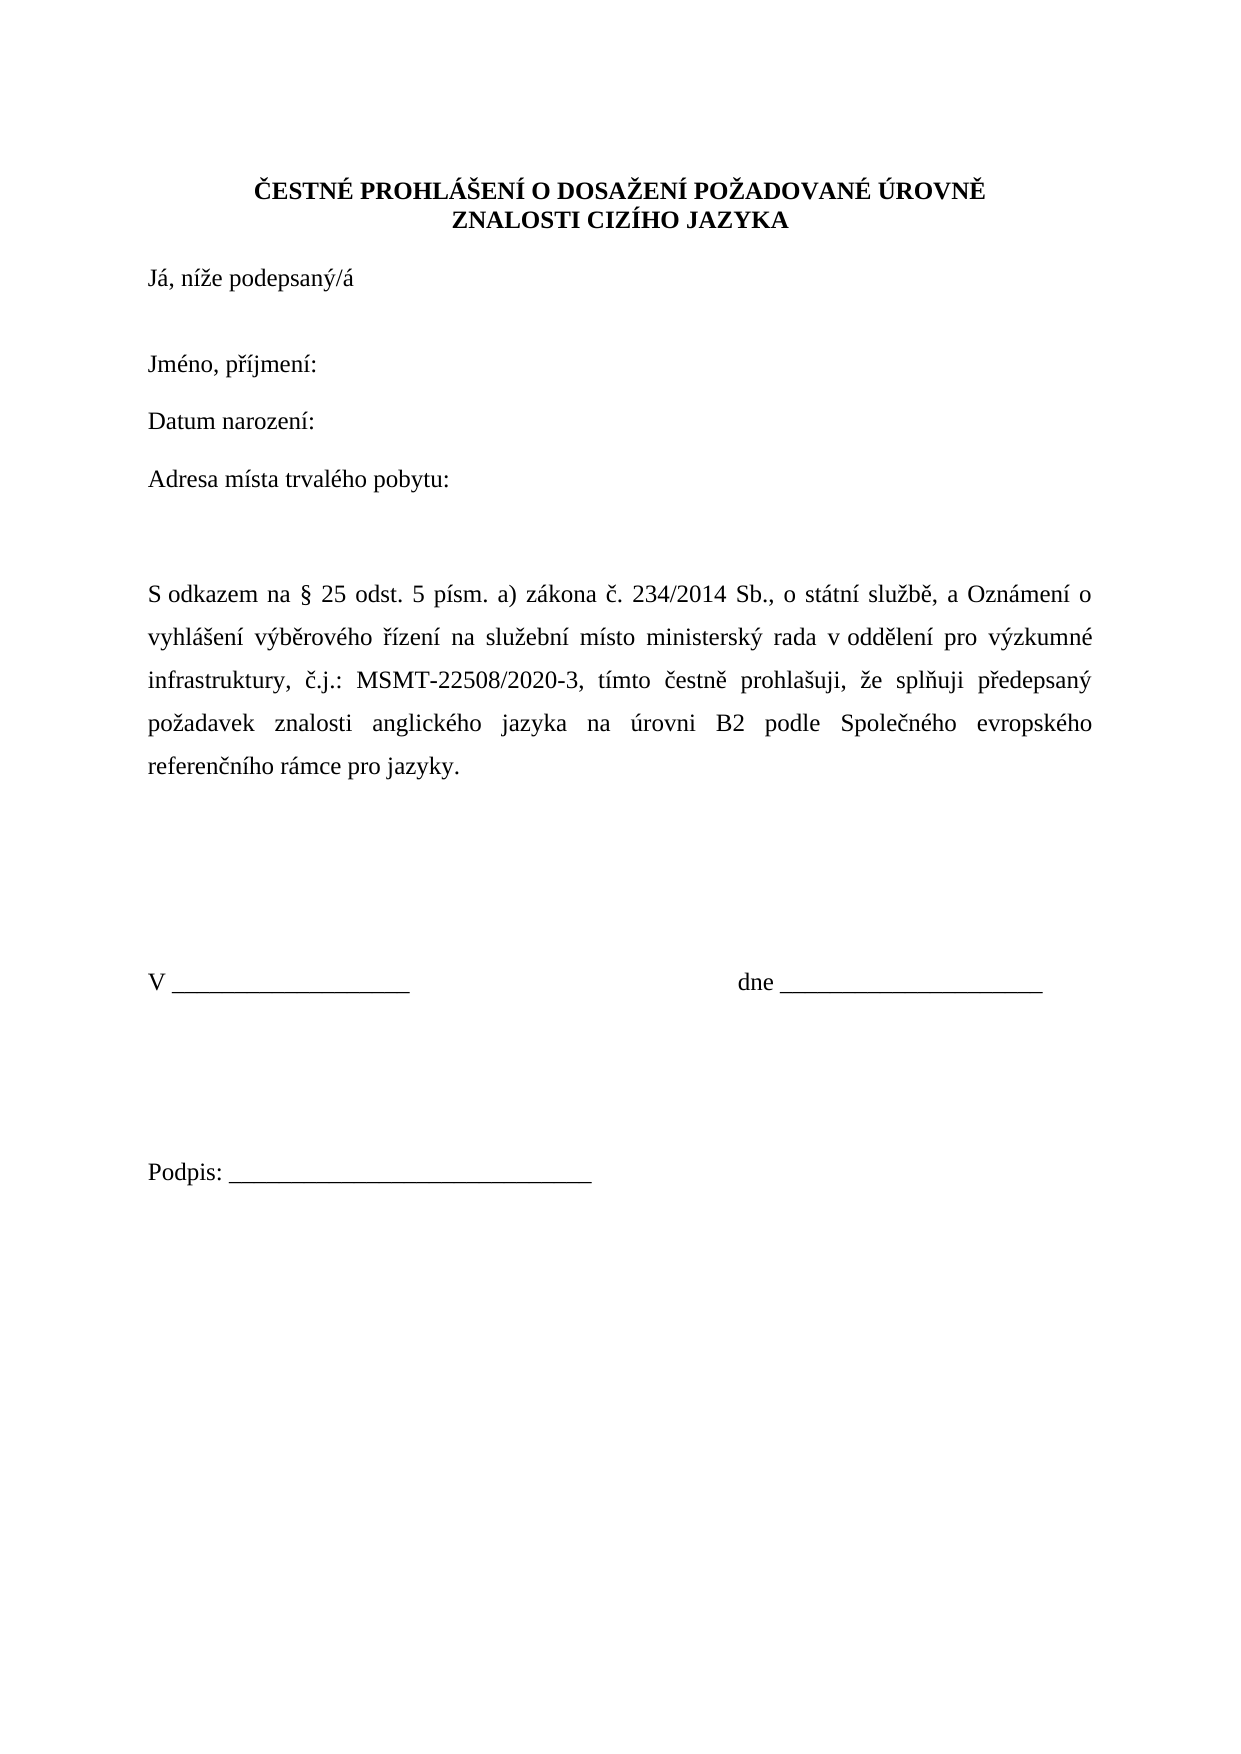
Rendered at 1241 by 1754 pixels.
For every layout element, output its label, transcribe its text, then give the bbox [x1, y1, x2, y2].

text Jméno, příjmení: [148, 349, 1093, 378]
text Podpis: _____________________________ [148, 1157, 1093, 1186]
text S odkazem na § 25 odst. 5 písm. a) zákona č. 234/2014 Sb., o státní službě, a Oznámení o vyhlášení výběrového řízení na služební místo ministerský rada v oddělení pro výzkumné infrastruktury, č.j.: MSMT-22508/2020-3, tímto čestně prohlašuji, že splňuji předepsaný požadavek znalosti anglického jazyka na úrovni B2 podle Společného evropského referenčního rámce pro jazyky. [148, 579, 1093, 780]
text Adresa místa trvalého pobytu: [148, 464, 1093, 493]
text V ___________________ dne _____________________ [148, 967, 1093, 996]
text ČESTNÉ PROHLÁŠENÍ O DOSAŽENÍ POŽADOVANÉ ÚROVNĚ [148, 176, 1093, 205]
text Datum narození: [148, 406, 1093, 435]
text ZNALOSTI CIZÍHO JAZYKA [148, 205, 1093, 234]
text Já, níže podepsaný/á [148, 263, 1093, 291]
